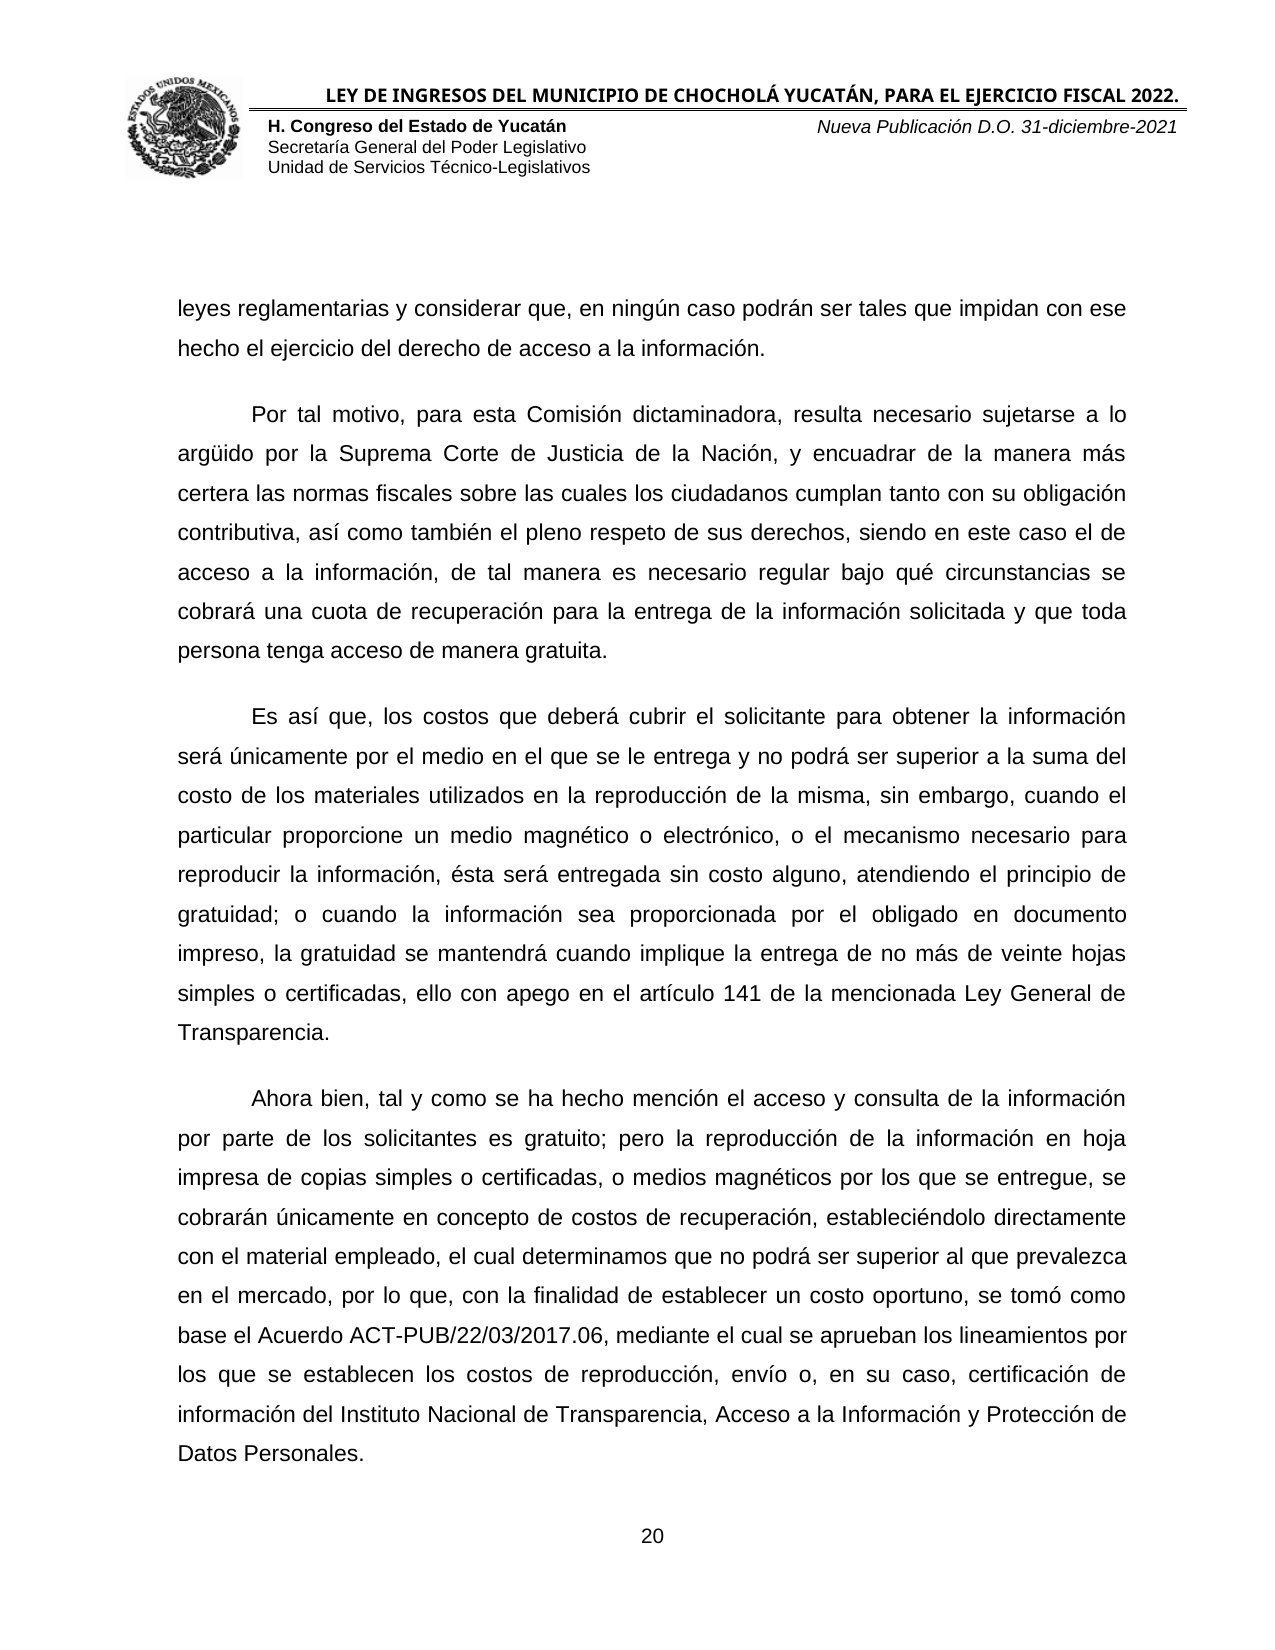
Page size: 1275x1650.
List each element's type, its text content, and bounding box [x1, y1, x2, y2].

text Por tal motivo, para esta Comisión dictaminadora, resulta necesario sujetarse a lo argüido por la Suprema Corte de Justicia de la Nación, y encuadrar de la manera más certera las normas fiscales sobre las cuales los ciudadanos cumplan tanto con su obligación contributiva, así como también el pleno respeto de sus derechos, siendo en este caso el de acceso a la información, de tal manera es necesario regular bajo qué circunstancias se cobrará una cuota de recuperación para la entrega de la información solicitada y que toda persona tenga acceso de manera gratuita. [177, 401, 1127, 664]
text Ahora bien, tal y como se ha hecho mención el acceso y consulta de la información por parte de los solicitantes es gratuito; pero la reproducción de la información en hoja impresa de copias simples o certificadas, o medios magnéticos por los que se entregue, se cobrarán únicamente en concepto de costos de recuperación, estableciéndolo directamente con el material empleado, el cual determinamos que no podrá ser superior al que prevalezca en el mercado, por lo que, con la finalidad de establecer un costo oportuno, se tomó como base el Acuerdo ACT-PUB/22/03/2017.06, mediante el cual se aprueban los lineamientos por los que se establecen los costos de reproducción, envío o, en su caso, certificación de información del Instituto Nacional de Transparencia, Acceso a la Información y Protección de Datos Personales. [177, 1085, 1127, 1467]
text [177, 295, 1127, 361]
text Es así que, los costos que deberá cubrir el solicitante para obtener la información será únicamente por el medio en el que se le entrega y no podrá ser superior a la suma del costo de los materiales utilizados en la reproducción de la misma, sin embargo, cuando el particular proporcione un medio magnético o electrónico, o el mecanismo necesario para reproducir la información, ésta será entregada sin costo alguno, atendiendo el principio de gratuidad; o cuando la información sea proporcionada por el obligado en documento impreso, la gratuidad se mantendrá cuando implique la entrega de no más de veinte hojas simples o certificadas, ello con apego en el artículo 141 de la mencionada Ley General de Transparencia. [177, 703, 1127, 1046]
